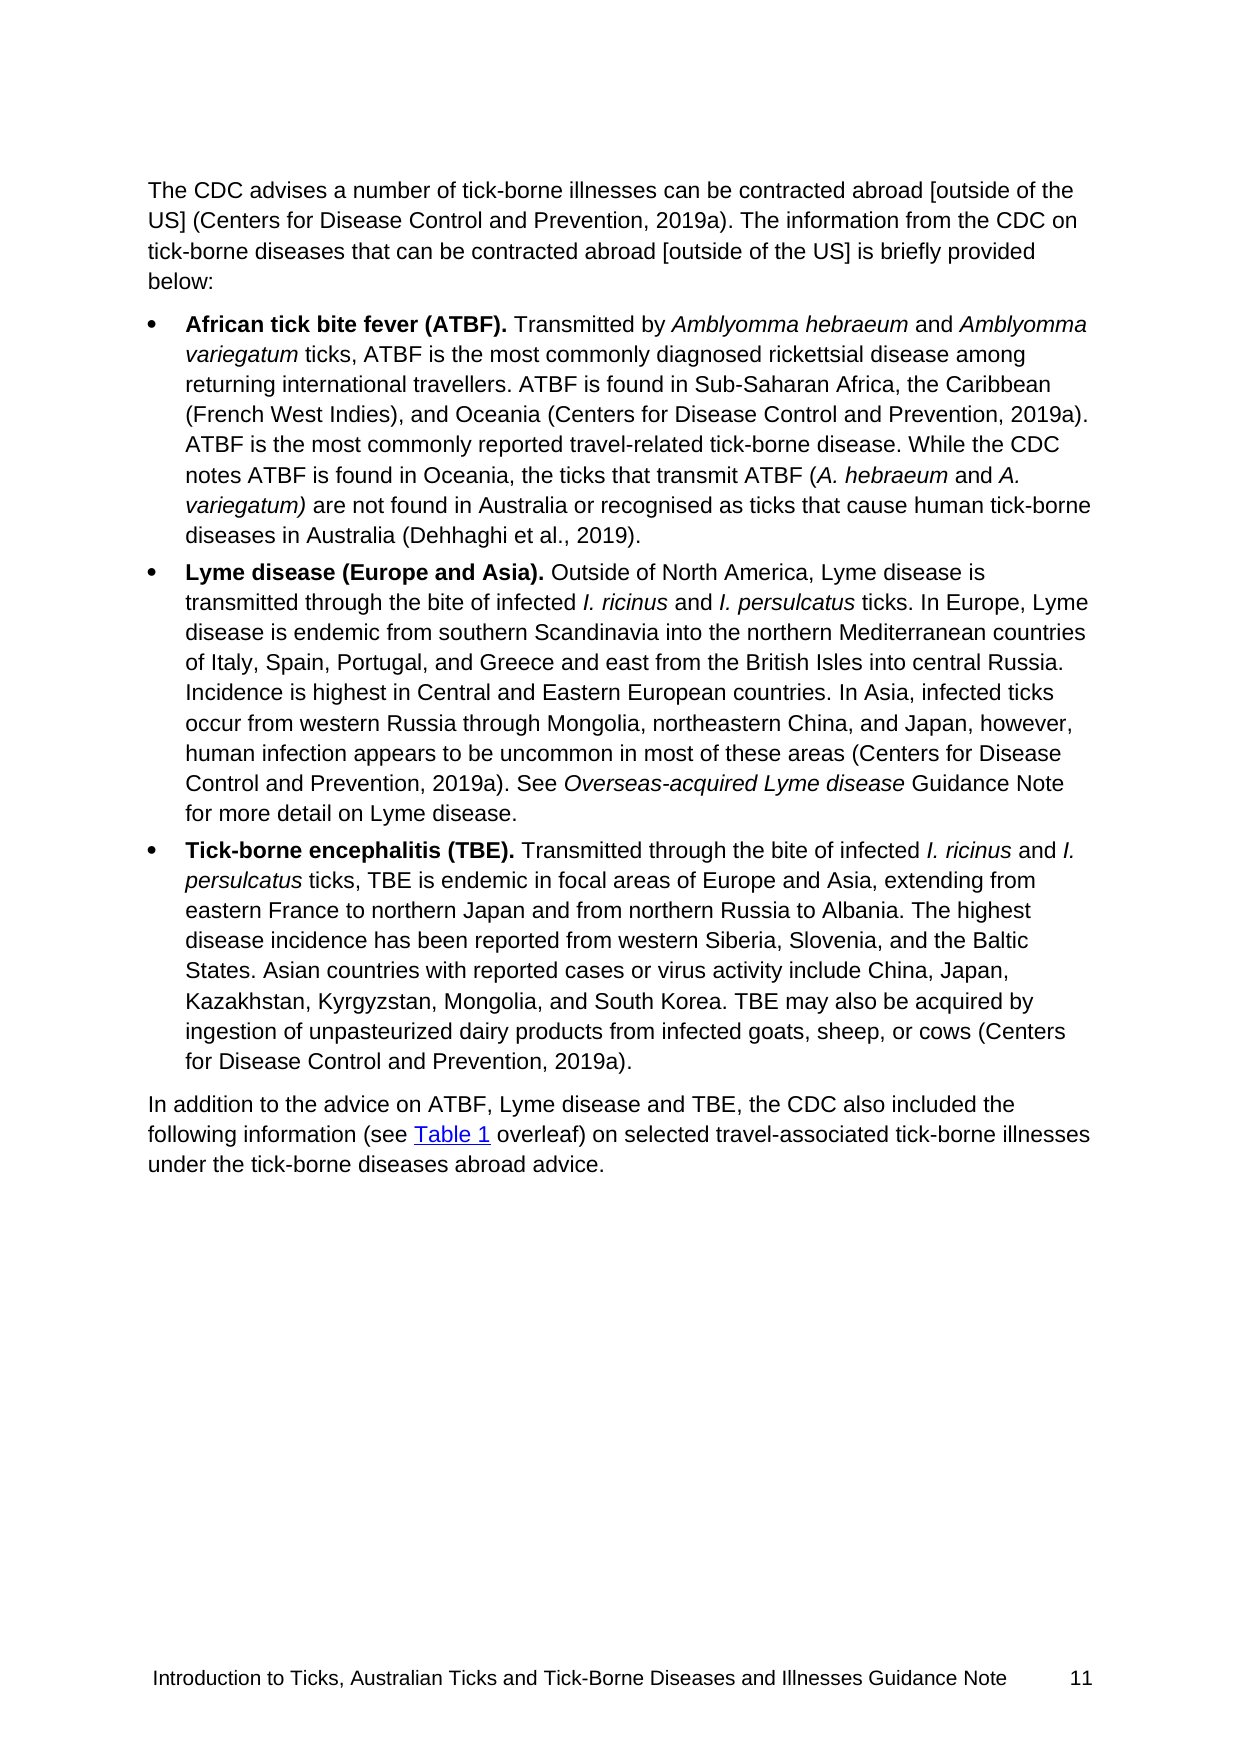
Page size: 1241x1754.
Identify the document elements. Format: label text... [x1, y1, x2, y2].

list Lyme disease (Europe and Asia). Outside of North America, Lyme disease is transmitted through the bite of infected I. ricinus and I. persulcatus ticks. In Europe, Lyme disease is endemic from southern Scandinavia into the northern Mediterranean countries of Italy, Spain, Portugal, and Greece and east from the British Isles into central Russia. Incidence is highest in Central and Eastern European countries. In Asia, infected ticks occur from western Russia through Mongolia, northeastern China, and Japan, however, human infection appears to be uncommon in most of these areas (Centers for Disease Control and Prevention, 2019a). See Overseas-acquired Lyme disease Guidance Note for more detail on Lyme disease. [148, 558, 1092, 826]
text The CDC advises a number of tick-borne illnesses can be contracted abroad [outside of the US] (Centers for Disease Control and Prevention, 2019a). The information from the CDC on tick-borne diseases that can be contracted abroad [outside of the US] is briefly provided below: [148, 177, 1092, 294]
text In addition to the advice on ATBF, Lyme disease and TBE, the CDC also included the following information (see Table 1 overleaf) on selected travel-associated tick-borne illnesses under the tick-borne diseases abroad advice. [148, 1091, 1092, 1177]
list Tick-borne encephalitis (TBE). Transmitted through the bite of infected I. ricinus and I. persulcatus ticks, TBE is endemic in focal areas of Europe and Asia, extending from eastern France to northern Japan and from northern Russia to Albania. The highest disease incidence has been reported from western Siberia, Slovenia, and the Baltic States. Asian countries with reported cases or virus activity include China, Japan, Kazakhstan, Kyrgyzstan, Mongolia, and South Korea. TBE may also be acquired by ingestion of unpasteurized dairy products from infected goats, sheep, or cows (Centers for Disease Control and Prevention, 2019a). [148, 837, 1092, 1074]
list African tick bite fever (ATBF). Transmitted by Amblyomma hebraeum and Amblyomma variegatum ticks, ATBF is the most commonly diagnosed rickettsial disease among returning international travellers. ATBF is found in Sub-Saharan Africa, the Caribbean (French West Indies), and Oceania (Centers for Disease Control and Prevention, 2019a). ATBF is the most commonly reported travel-related tick-borne disease. While the CDC notes ATBF is found in Oceania, the ticks that transmit ATBF (A. hebraeum and A. variegatum) are not found in Australia or recognised as ticks that cause human tick-borne diseases in Australia (Dehhaghi et al., 2019). [148, 311, 1092, 548]
